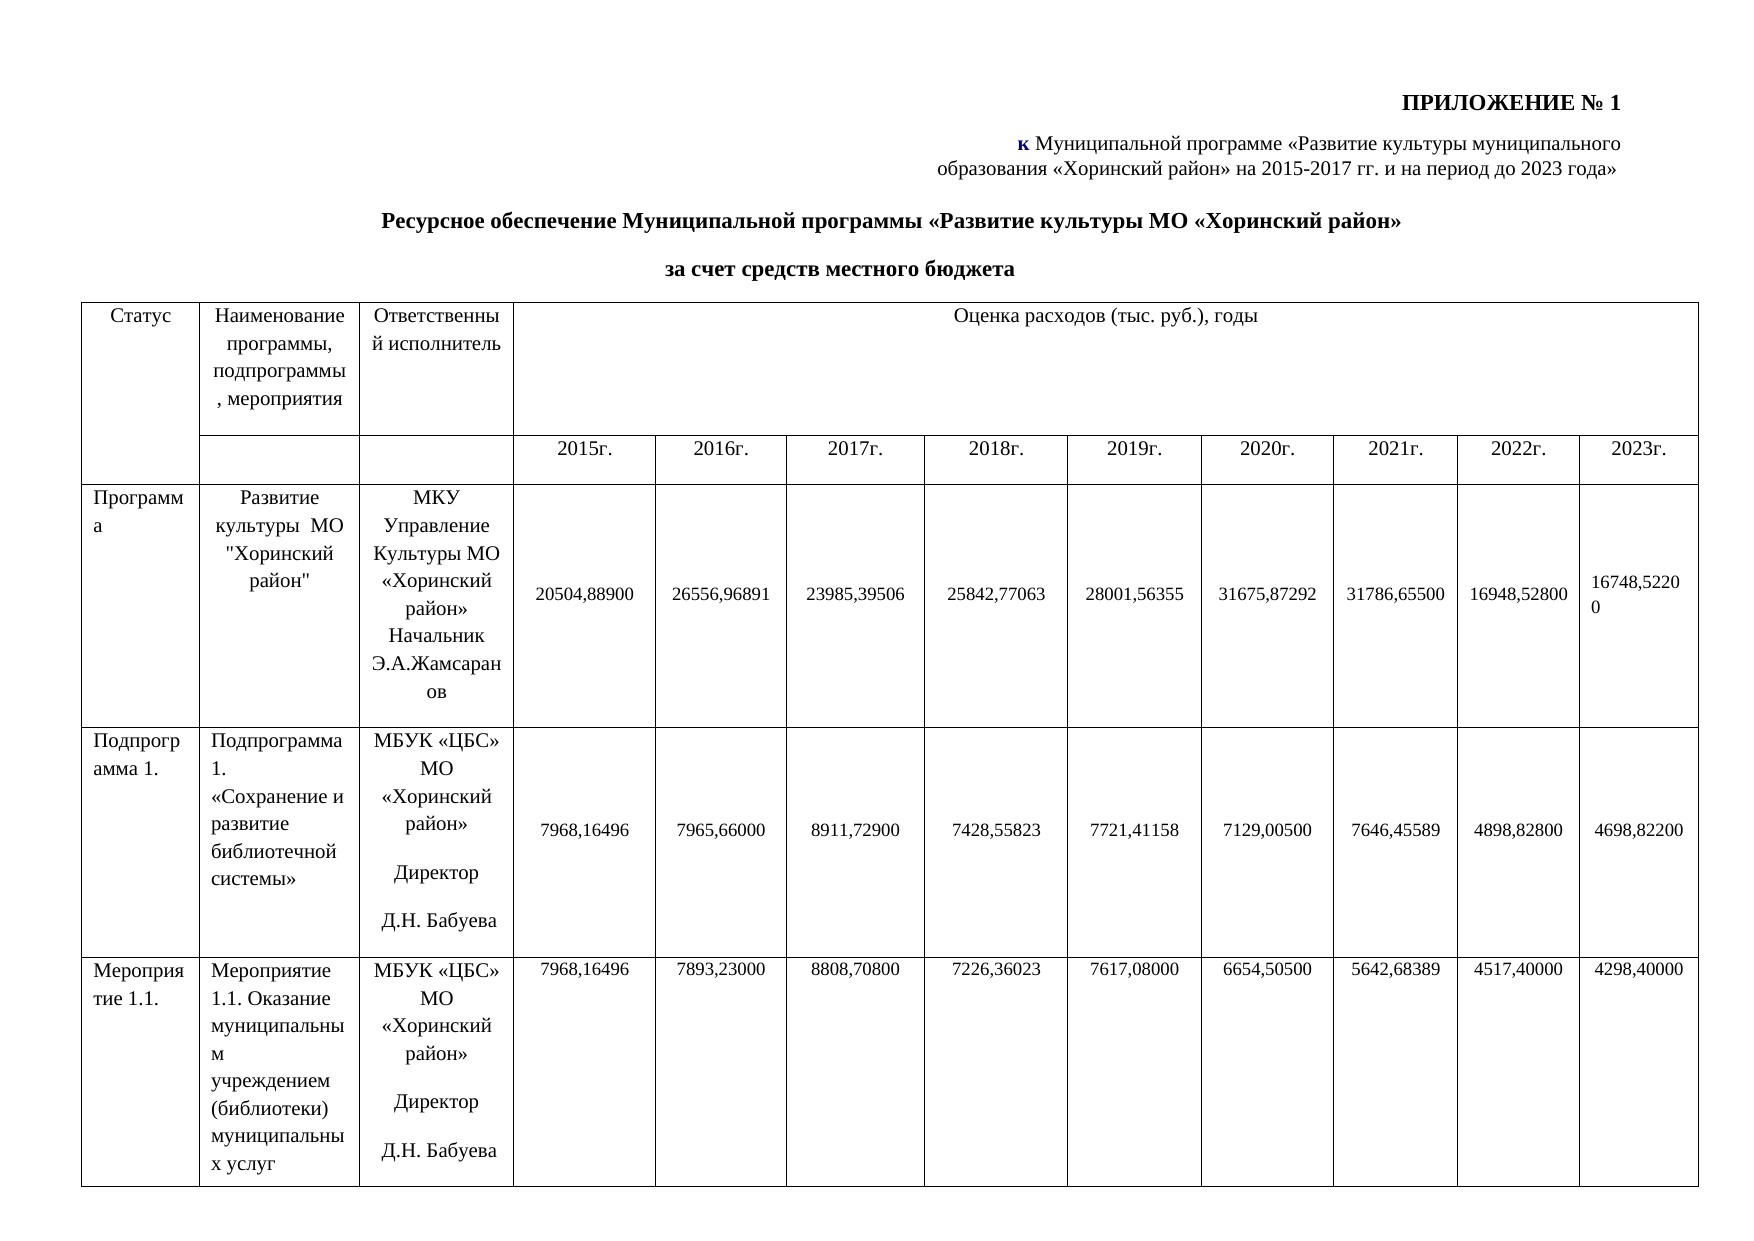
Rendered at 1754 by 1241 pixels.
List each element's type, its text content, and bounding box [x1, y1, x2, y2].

table_cell 7428,55823 [925, 728, 1067, 957]
title к Муниципальной программе «Развитие культуры муниципального [162, 131, 1621, 155]
text Ресурсное обеспечение Муниципальной программы «Развитие культуры МО «Хоринский район» [162, 207, 1621, 234]
table_cell Мероприятие 1.1. [82, 958, 199, 1186]
table_cell 4298,40000 [1580, 958, 1698, 1186]
table_cell Программа [82, 485, 199, 727]
text за счет средств местного бюджета [59, 255, 1621, 281]
table_header Ответственный исполнитель [360, 303, 513, 434]
table_cell 4898,82800 [1458, 728, 1579, 957]
table_header Статус [82, 303, 199, 484]
table_cell 8911,72900 [787, 728, 924, 957]
table_cell МБУК «ЦБС» МО «Хоринский район» Директор Д.Н. Бабуева [360, 728, 513, 957]
table_cell 7893,23000 [656, 958, 786, 1186]
table_cell 25842,77063 [925, 485, 1067, 727]
table_cell Развитие культуры МО "Хоринский район" [200, 485, 359, 727]
table_cell 7646,45589 [1334, 728, 1457, 957]
table_cell 7617,08000 [1068, 958, 1201, 1186]
table_cell Подпрограмма 1. «Сохранение и развитие библиотечной системы» [200, 728, 359, 957]
table_header Наименование программы, подпрограммы, мероприятия [200, 303, 359, 434]
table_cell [360, 958, 513, 1186]
subtitle ПРИЛОЖЕНИЕ № 1 [162, 89, 1621, 115]
table_cell 2017г. [787, 436, 924, 484]
table_cell 20504,88900 [514, 485, 655, 727]
table_cell 2018г. [925, 436, 1067, 484]
table_cell 7226,36023 [925, 958, 1067, 1186]
title образования «Хоринский район» на 2015-2017 гг. и на период до 2023 года» [162, 155, 1621, 179]
table_cell 28001,56355 [1068, 485, 1201, 727]
table_cell [200, 436, 359, 484]
table_cell 5642,68389 [1334, 958, 1457, 1186]
table_cell 4698,82200 [1580, 728, 1698, 957]
table_cell 26556,96891 [656, 485, 786, 727]
table_cell 2023г. [1580, 436, 1698, 484]
table_cell 2016г. [656, 436, 786, 484]
table_cell 31786,65500 [1334, 485, 1457, 727]
table_cell [360, 436, 513, 484]
table_cell 16748,52200 [1580, 485, 1698, 727]
table_cell 31675,87292 [1202, 485, 1333, 727]
table_cell 2022г. [1458, 436, 1579, 484]
table_cell 7129,00500 [1202, 728, 1333, 957]
table_cell 2019г. [1068, 436, 1201, 484]
table_cell 6654,50500 [1202, 958, 1333, 1186]
table_cell 7968,16496 [514, 958, 655, 1186]
table_cell МКУ Управление Культуры МО «Хоринский район» Начальник Э.А.Жамсаранов [360, 485, 513, 727]
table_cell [200, 958, 359, 1186]
table_cell 7721,41158 [1068, 728, 1201, 957]
table_cell 23985,39506 [787, 485, 924, 727]
table_cell 4517,40000 [1458, 958, 1579, 1186]
table_cell 2015г. [514, 436, 655, 484]
table_cell 2020г. [1202, 436, 1333, 484]
table_cell 2021г. [1334, 436, 1457, 484]
table_cell 8808,70800 [787, 958, 924, 1186]
table_cell 7968,16496 [514, 728, 655, 957]
table_cell 7965,66000 [656, 728, 786, 957]
table_cell Подпрограмма 1. [82, 728, 199, 957]
table_cell 16948,52800 [1458, 485, 1579, 727]
table_header Оценка расходов (тыс. руб.), годы [514, 303, 1698, 434]
